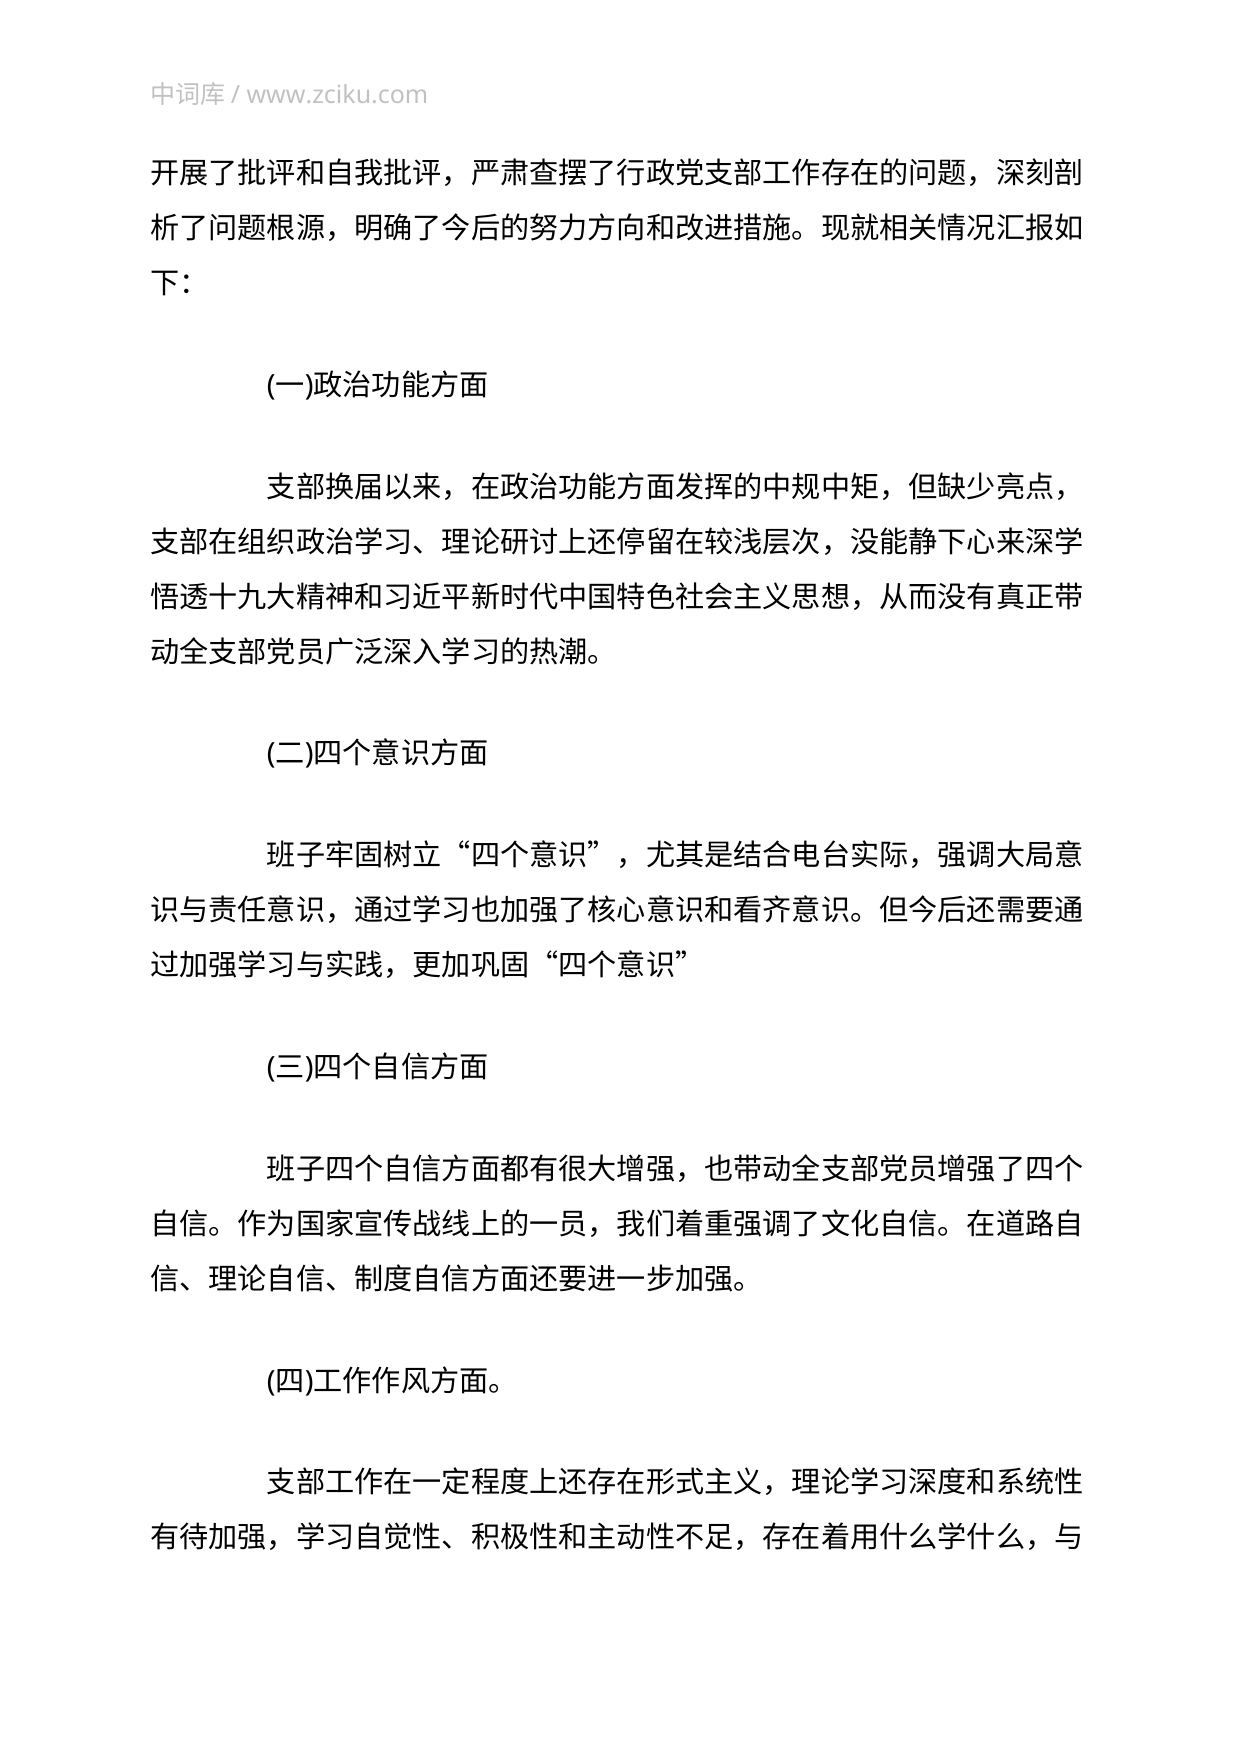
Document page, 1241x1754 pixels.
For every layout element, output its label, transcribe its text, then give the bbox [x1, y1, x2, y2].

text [150, 1459, 1090, 1556]
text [150, 150, 1090, 302]
text (四)工作作风方面。 [150, 1357, 1090, 1399]
text 支部换届以来，在政治功能方面发挥的中规中矩，但缺少亮点，支部在组织政治学习、理论研讨上还停留在较浅层次，没能静下心来深学悟透十九大精神和习近平新时代中国特色社会主义思想，从而没有真正带动全支部党员广泛深入学习的热潮。 [150, 463, 1090, 671]
text (二)四个意识方面 [150, 730, 1090, 772]
text 班子牢固树立“四个意识”，尤其是结合电台实际，强调大局意识与责任意识，通过学习也加强了核心意识和看齐意识。但今后还需要通过加强学习与实践，更加巩固“四个意识” [150, 832, 1090, 984]
text 班子四个自信方面都有很大增强，也带动全支部党员增强了四个自信。作为国家宣传战线上的一员，我们着重强调了文化自信。在道路自信、理论自信、制度自信方面还要进一步加强。 [150, 1146, 1090, 1298]
text (三)四个自信方面 [150, 1043, 1090, 1086]
text (一)政治功能方面 [150, 362, 1090, 404]
